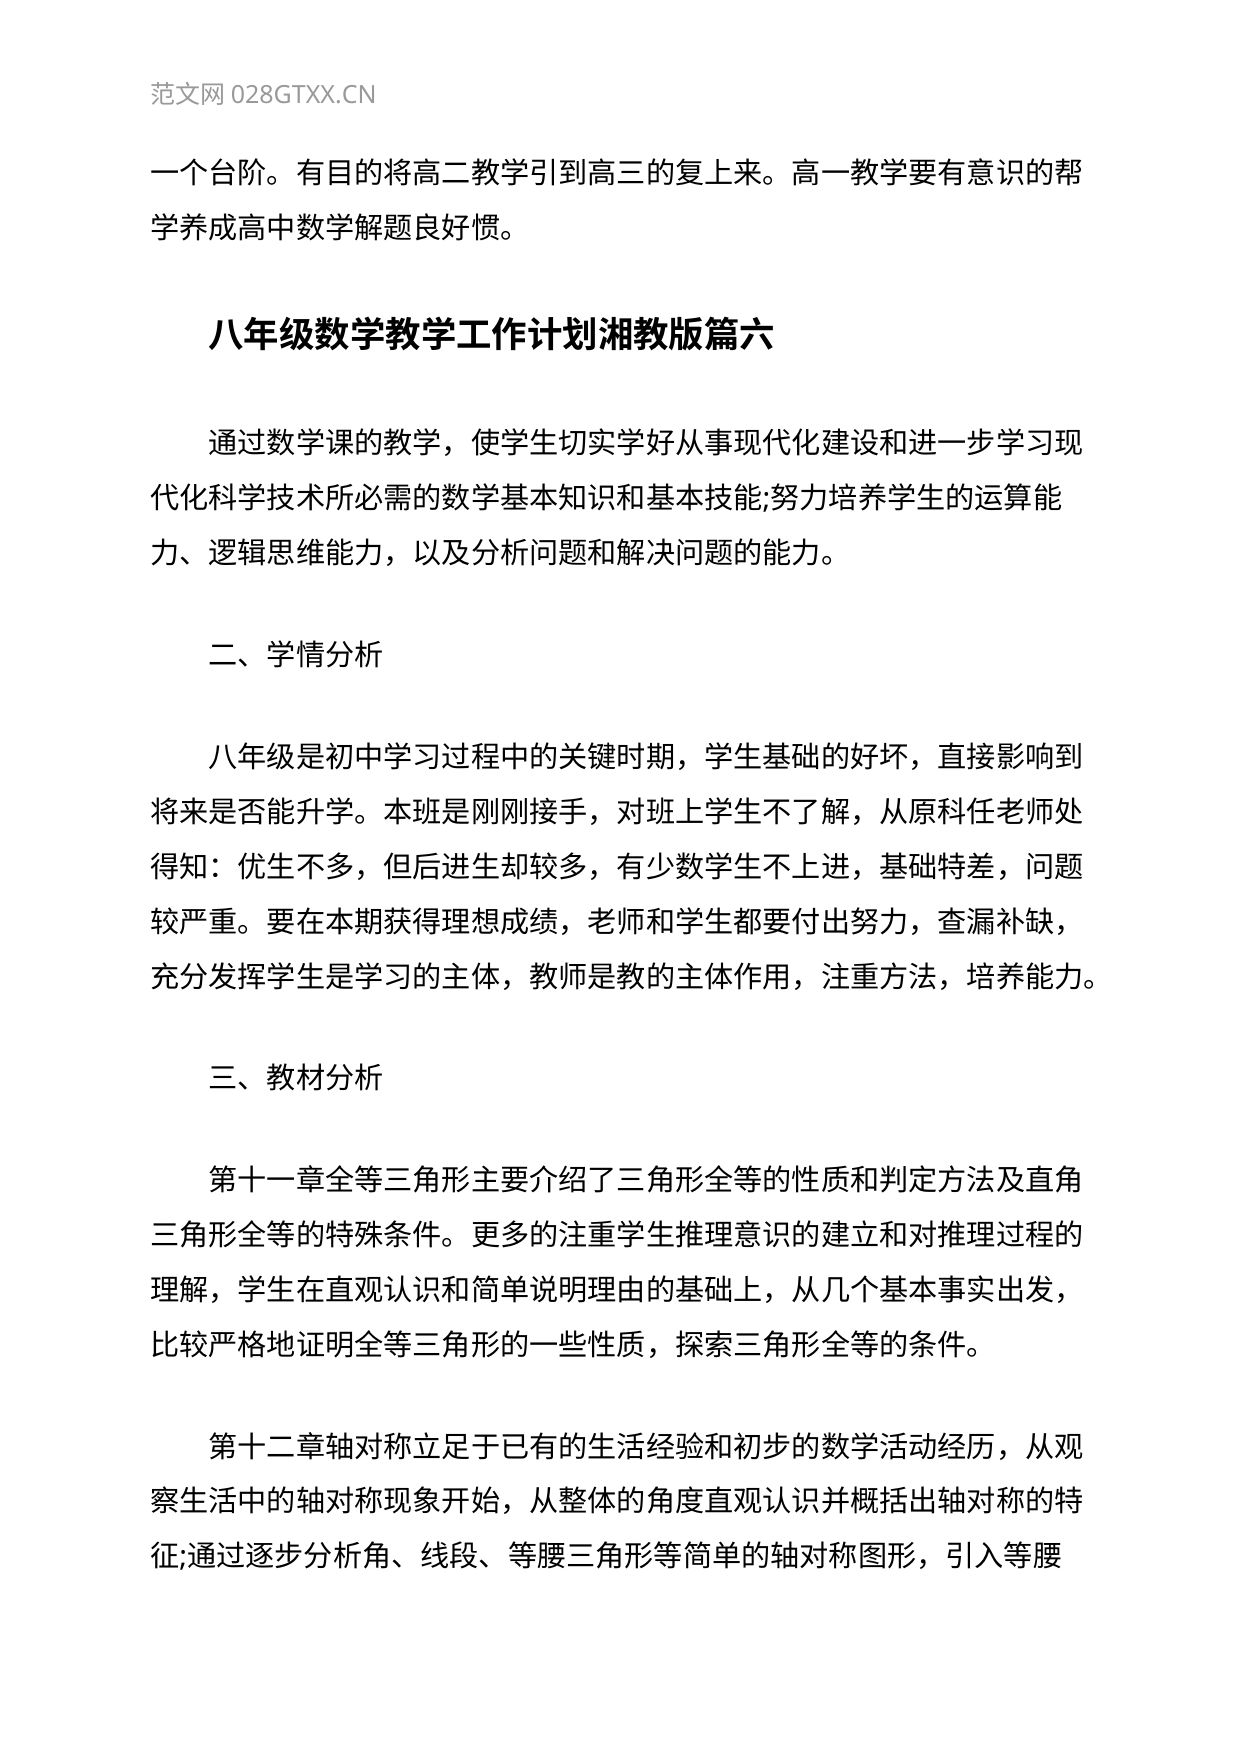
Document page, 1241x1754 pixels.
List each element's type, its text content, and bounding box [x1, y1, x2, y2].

text 八年级数学教学工作计划湘教版篇六 [150, 307, 1090, 358]
text 八年级是初中学习过程中的关键时期，学生基础的好坏，直接影响到将来是否能升学。本班是刚刚接手，对班上学生不了解，从原科任老师处得知：优生不多，但后进生却较多，有少数学生不上进，基础特差，问题较严重。要在本期获得理想成绩，老师和学生都要付出努力，查漏补缺，充分发挥学生是学习的主体，教师是教的主体作用，注重方法，培养能力。 [150, 733, 1090, 995]
text 三、教材分析 [150, 1055, 1090, 1097]
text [150, 150, 1090, 247]
text 通过数学课的教学，使学生切实学好从事现代化建设和进一步学习现代化科学技术所必需的数学基本知识和基本技能;努力培养学生的运算能力、逻辑思维能力，以及分析问题和解决问题的能力。 [150, 420, 1090, 572]
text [150, 1423, 1090, 1575]
text 第十一章全等三角形主要介绍了三角形全等的性质和判定方法及直角三角形全等的特殊条件。更多的注重学生推理意识的建立和对推理过程的理解，学生在直观认识和简单说明理由的基础上，从几个基本事实出发，比较严格地证明全等三角形的一些性质，探索三角形全等的条件。 [150, 1157, 1090, 1364]
text 二、学情分析 [150, 632, 1090, 674]
